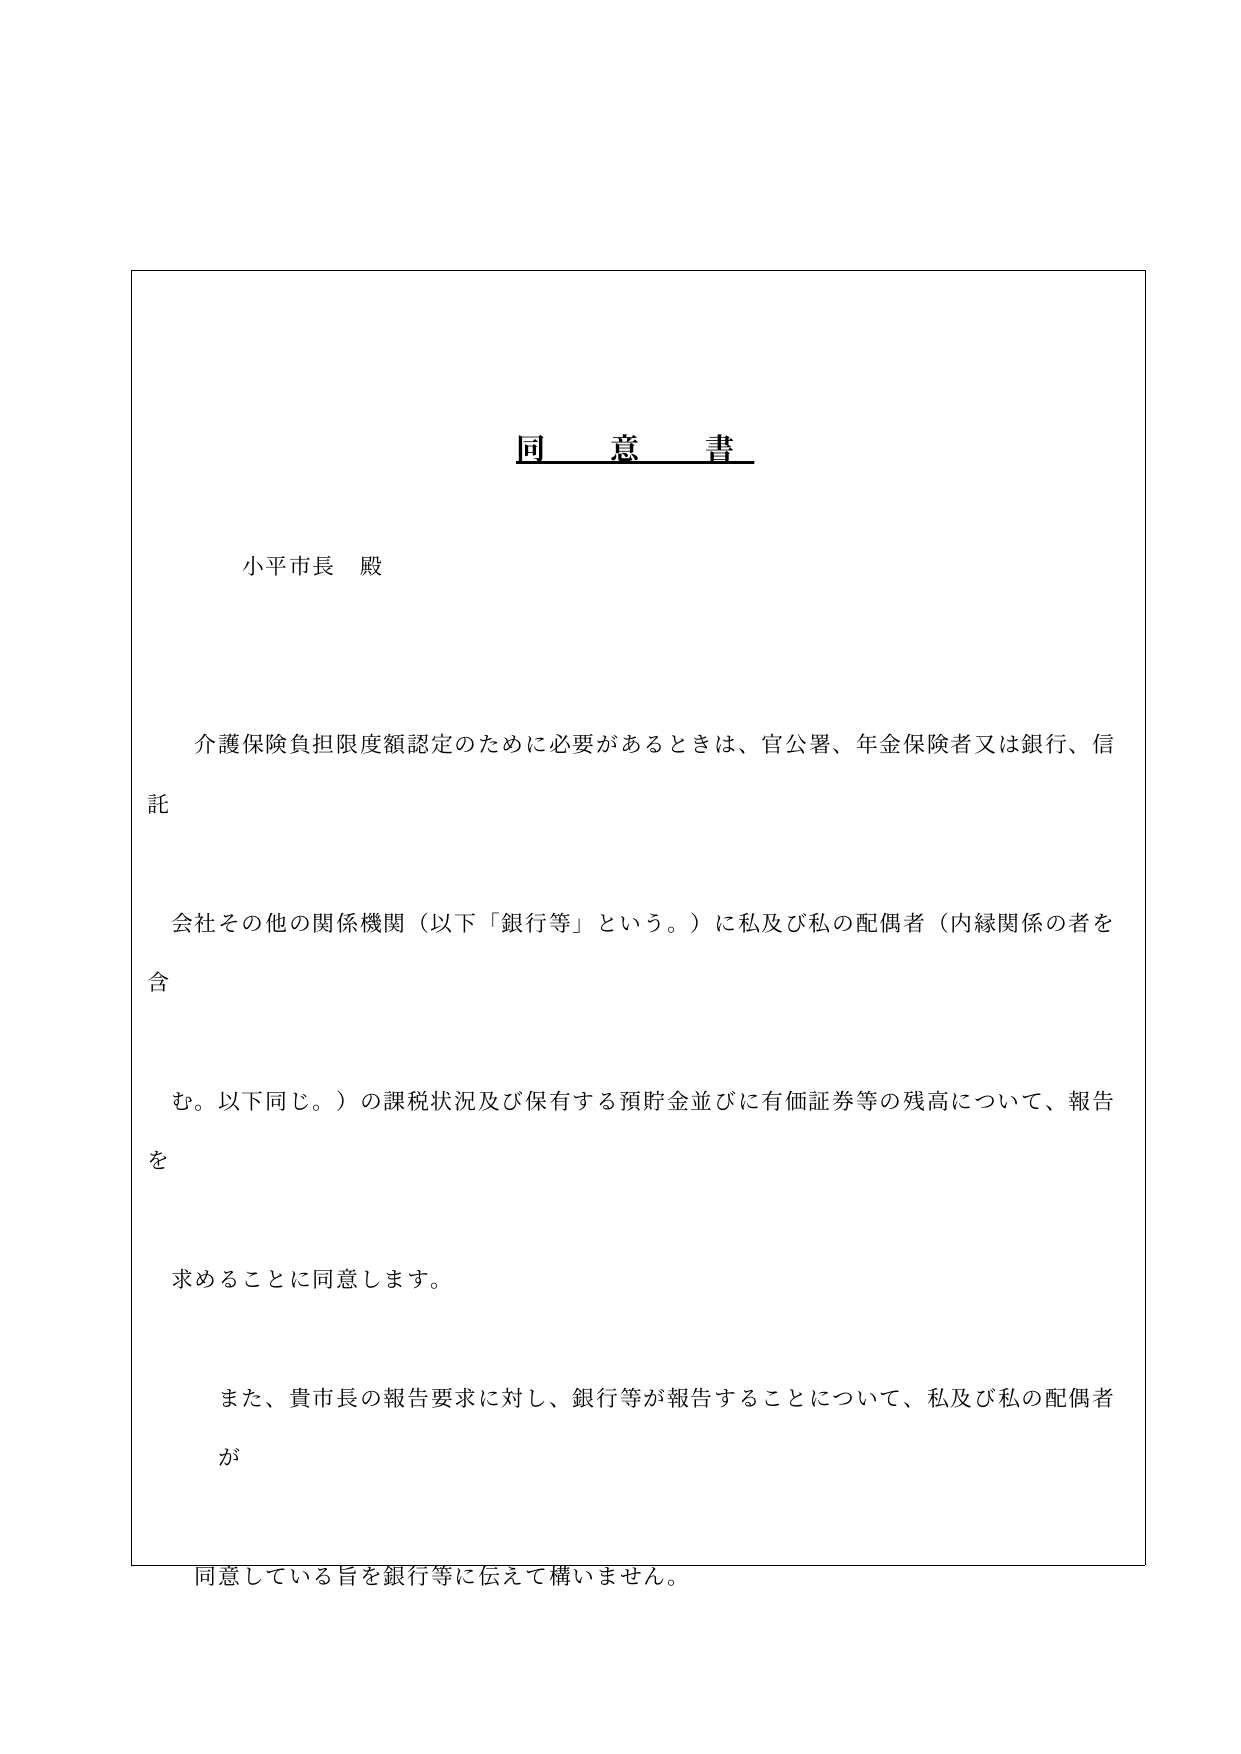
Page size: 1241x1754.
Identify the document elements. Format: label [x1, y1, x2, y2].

table_header [129, 120, 1134, 1693]
